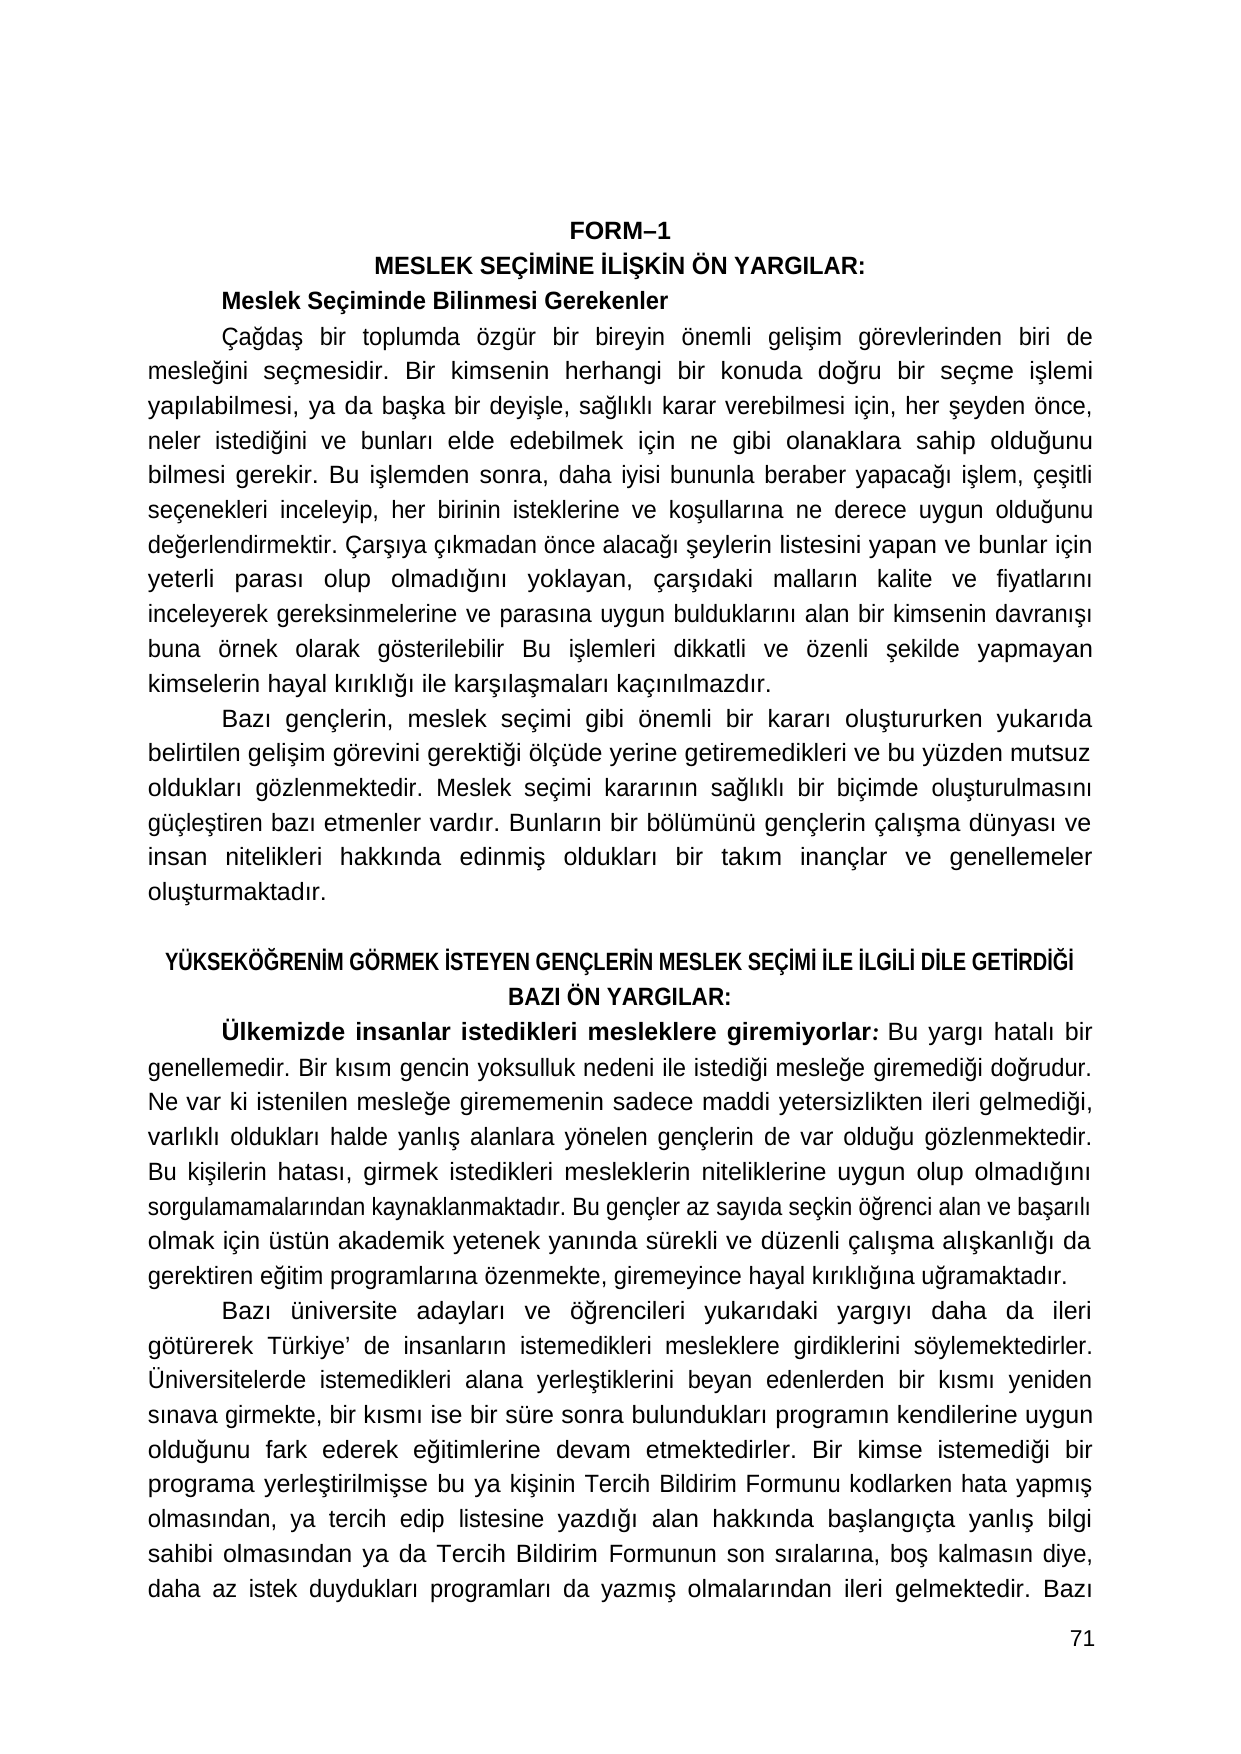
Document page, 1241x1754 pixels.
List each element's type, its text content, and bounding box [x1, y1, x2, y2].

text MESLEK SEÇİMİNE İLİŞKİN ÖN YARGILAR: [271, 251, 969, 280]
subtitle YÜKSEKÖĞRENİM GÖRMEK İSTEYEN GENÇLERİN MESLEK SEÇİMİ İLE İLGİLİ DİLE GETİRDİĞİ BAZI ÖN YARGILAR: [158, 947, 1081, 1010]
text Ülkemizde insanlar istedikleri mesleklere giremiyorlar: Bu yargı hatalı bir genellemedir. Bir kısım gencin yoksulluk nedeni ile istediği mesleğe giremediği doğrudur. Ne var ki istenilen mesleğe girememenin sadece maddi yetersizlikten ileri gelmediği, varlıklı oldukları halde yanlış alanlara yönelen gençlerin de var olduğu gözlenmektedir. Bu kişilerin hatası, girmek istedikleri mesleklerin niteliklerine uygun olup olmadığını sorgulamamalarından kaynaklanmaktadır. Bu gençler az sayıda seçkin öğrenci alan ve başarılı olmak için üstün akademik yetenek yanında sürekli ve düzenli çalışma alışkanlığı da gerektiren eğitim programlarına özenmekte, giremeyince hayal kırıklığına uğramaktadır. [148, 1016, 1093, 1289]
text FORM–1 [271, 216, 969, 245]
text Meslek Seçiminde Bilinmesi Gerekenler [221, 286, 1115, 315]
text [148, 1296, 1093, 1602]
text Çağdaş bir toplumda özgür bir bireyin önemli gelişim görevlerinden biri de mesleğini seçmesidir. Bir kimsenin herhangi bir konuda doğru bir seçme işlemi yapılabilmesi, ya da başka bir deyişle, sağlıklı karar verebilmesi için, her şeyden önce, neler istediğini ve bunları elde edebilmek için ne gibi olanaklara sahip olduğunu bilmesi gerekir. Bu işlemden sonra, daha iyisi bununla beraber yapacağı işlem, çeşitli seçenekleri inceleyip, her birinin isteklerine ve koşullarına ne derece uygun olduğunu değerlendirmektir. Çarşıya çıkmadan önce alacağı şeylerin listesini yapan ve bunlar için yeterli parası olup olmadığını yoklayan, çarşıdaki malların kalite ve fiyatlarını inceleyerek gereksinmelerine ve parasına uygun bulduklarını alan bir kimsenin davranışı buna örnek olarak gösterilebilir Bu işlemleri dikkatli ve özenli şekilde yapmayan kimselerin hayal kırıklığı ile karşılaşmaları kaçınılmazdır. [148, 322, 1093, 697]
text Bazı gençlerin, meslek seçimi gibi önemli bir kararı oluştururken yukarıda belirtilen gelişim görevini gerektiği ölçüde yerine getiremedikleri ve bu yüzden mutsuz oldukları gözlenmektedir. Meslek seçimi kararının sağlıklı bir biçimde oluşturulmasını güçleştiren bazı etmenler vardır. Bunların bir bölümünü gençlerin çalışma dünyası ve insan nitelikleri hakkında edinmiş oldukları bir takım inançlar ve genellemeler oluşturmaktadır. [148, 703, 1093, 906]
